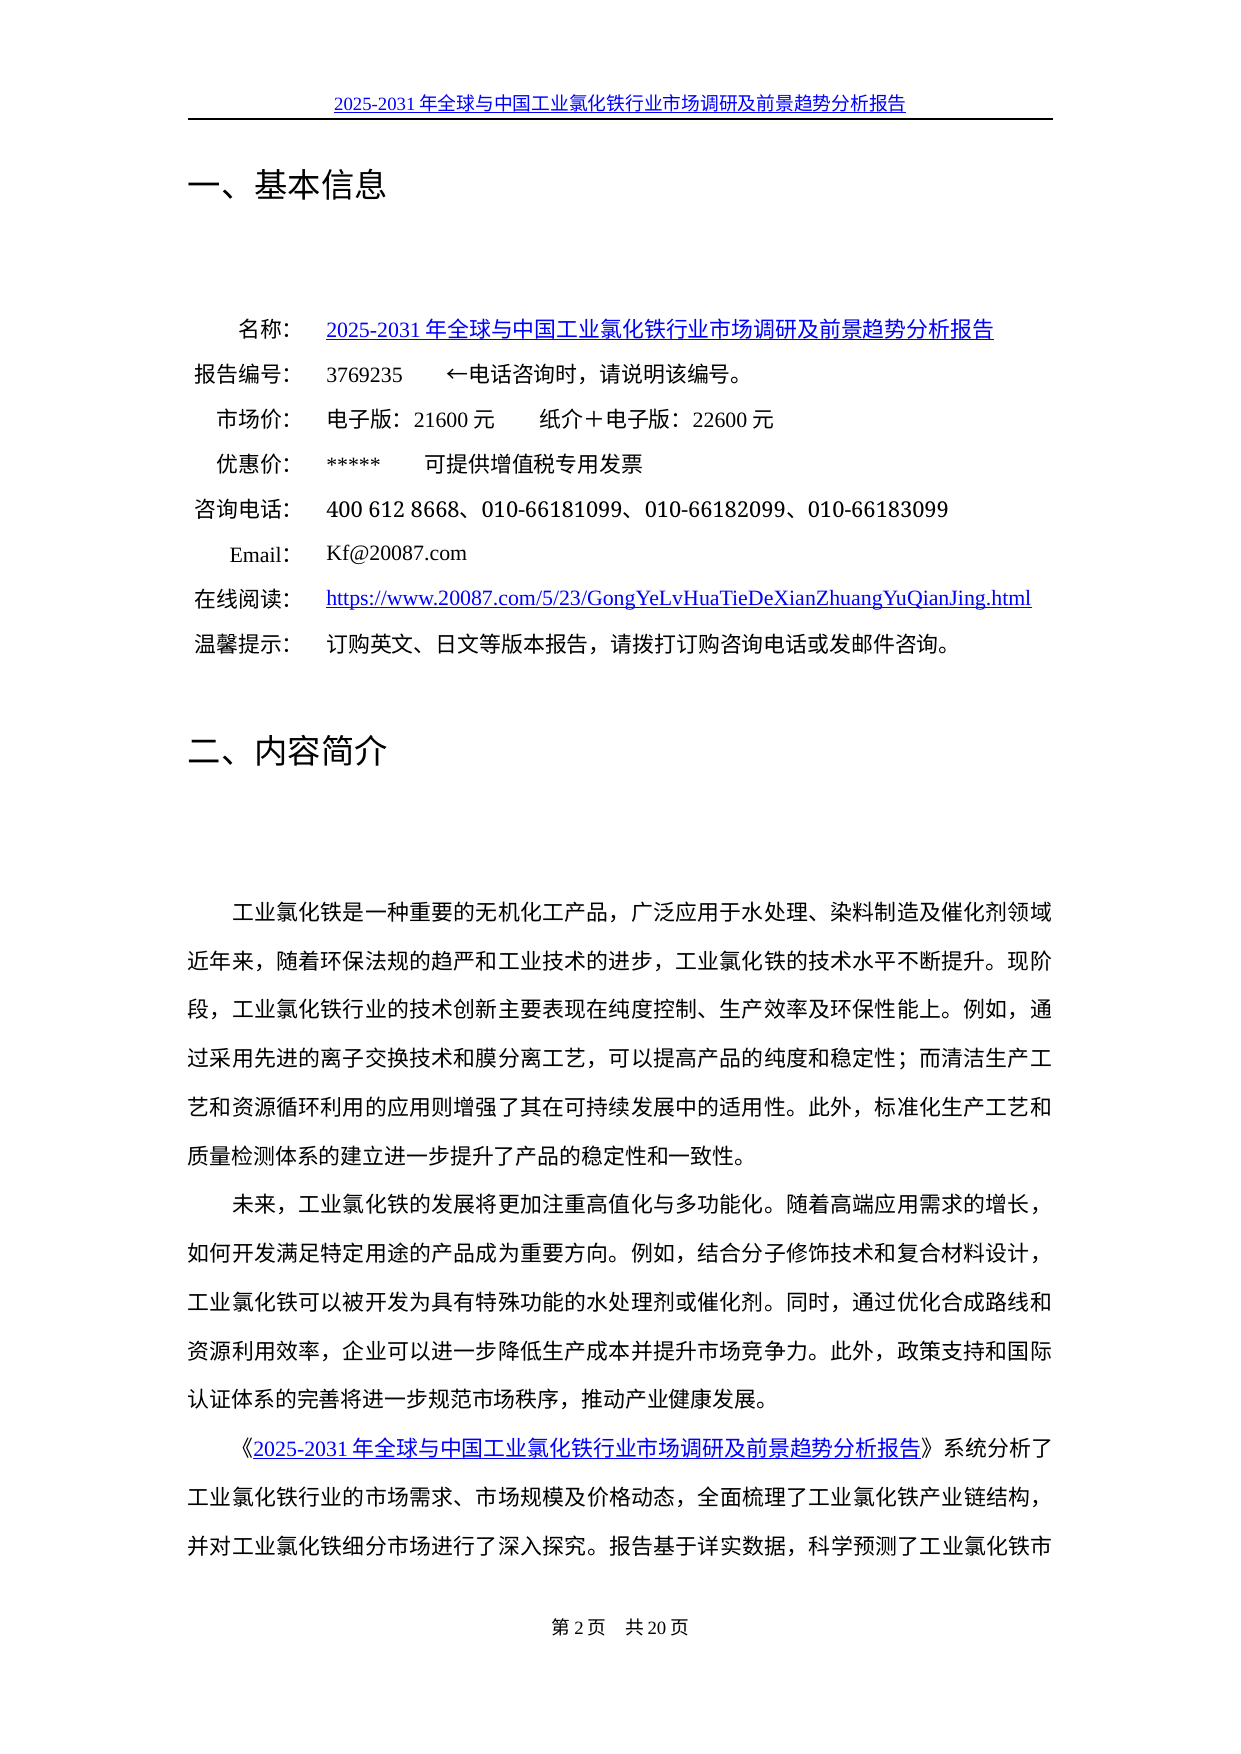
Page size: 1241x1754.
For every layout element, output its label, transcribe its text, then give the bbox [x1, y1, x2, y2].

title 二、内容简介 [187, 717, 1053, 782]
table_header 名称： [167, 312, 315, 357]
table_cell Email： [167, 537, 315, 582]
table_cell [315, 582, 1073, 627]
table_cell 在线阅读： [167, 582, 315, 627]
table_cell 优惠价： [167, 447, 315, 492]
table_cell 3769235 ←电话咨询时，请说明该编号。 [315, 357, 1073, 402]
table_cell ***** 可提供增值税专用发票 [315, 447, 1073, 492]
table_cell 400 612 8668、010-66181099、010-66182099、010-66183099 [315, 492, 1073, 537]
table_cell 电子版：21600 元 纸介＋电子版：22600 元 [315, 402, 1073, 447]
table_cell 温馨提示： [167, 627, 315, 672]
table_cell 市场价： [167, 402, 315, 447]
table_cell Kf@20087.com [315, 537, 1073, 582]
title 一、基本信息 [187, 150, 1053, 215]
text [187, 894, 1053, 1561]
table_header 2025-2031年全球与中国工业氯化铁行业市场调研及前景趋势分析报告 [315, 312, 1073, 357]
table_cell 订购英文、日文等版本报告，请拨打订购咨询电话或发邮件咨询。 [315, 627, 1073, 672]
table_cell 咨询电话： [167, 492, 315, 537]
table_cell 报告编号： [167, 357, 315, 402]
